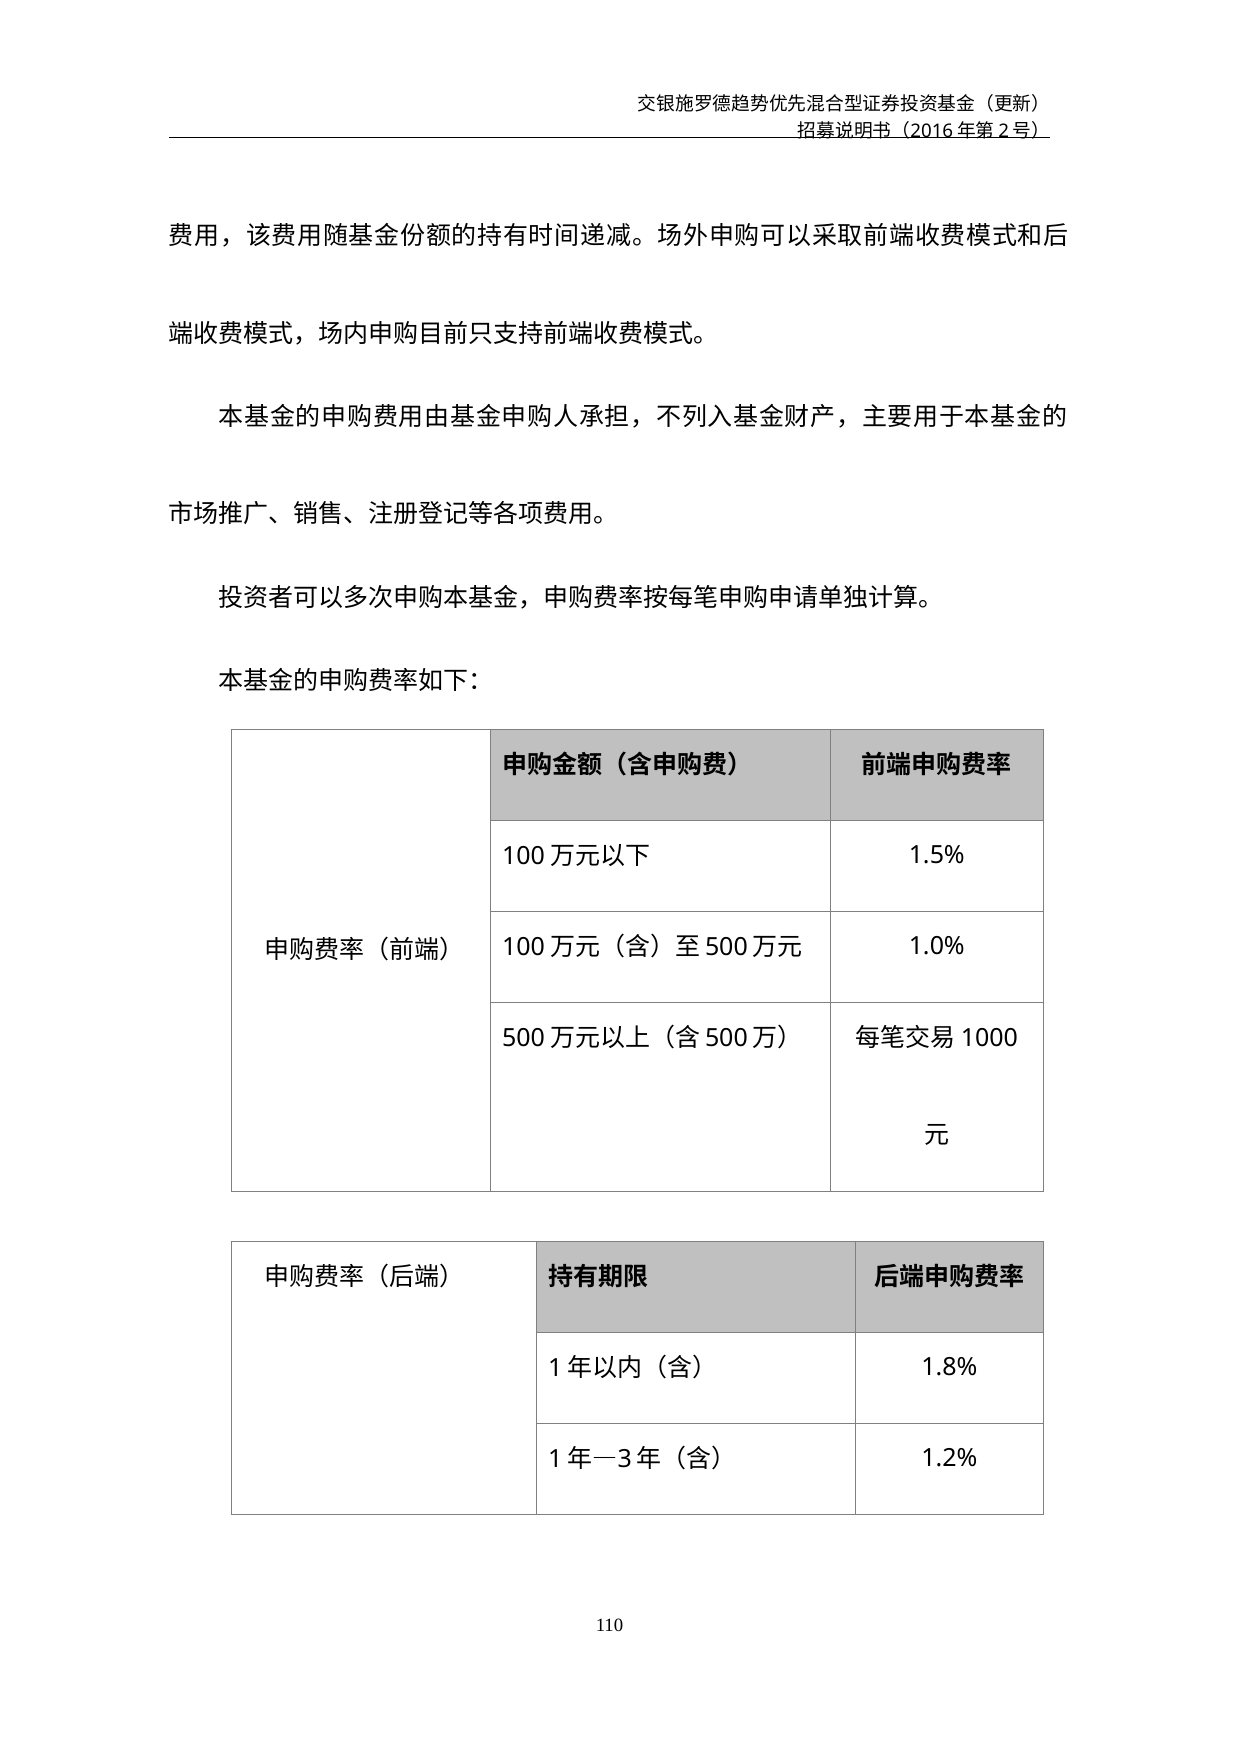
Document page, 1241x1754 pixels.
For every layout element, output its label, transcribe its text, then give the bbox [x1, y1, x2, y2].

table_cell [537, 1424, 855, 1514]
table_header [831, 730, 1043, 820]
text 本基金的申购费用由基金申购人承担，不列入基金财产，主要用于本基金的市场推广、销售、注册登记等各项费用。 [169, 382, 1068, 544]
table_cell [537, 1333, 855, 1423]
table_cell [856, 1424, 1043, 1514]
text 投资者可以多次申购本基金，申购费率按每笔申购申请单独计算。 [169, 563, 1068, 628]
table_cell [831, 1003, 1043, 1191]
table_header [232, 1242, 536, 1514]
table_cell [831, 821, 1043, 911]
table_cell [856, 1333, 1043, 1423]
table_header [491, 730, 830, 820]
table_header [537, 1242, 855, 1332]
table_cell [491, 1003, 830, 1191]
text 本基金的申购费率如下： [169, 646, 1050, 711]
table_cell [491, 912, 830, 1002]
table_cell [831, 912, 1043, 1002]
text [169, 201, 1068, 364]
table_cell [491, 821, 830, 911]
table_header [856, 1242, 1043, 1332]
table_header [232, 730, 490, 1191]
